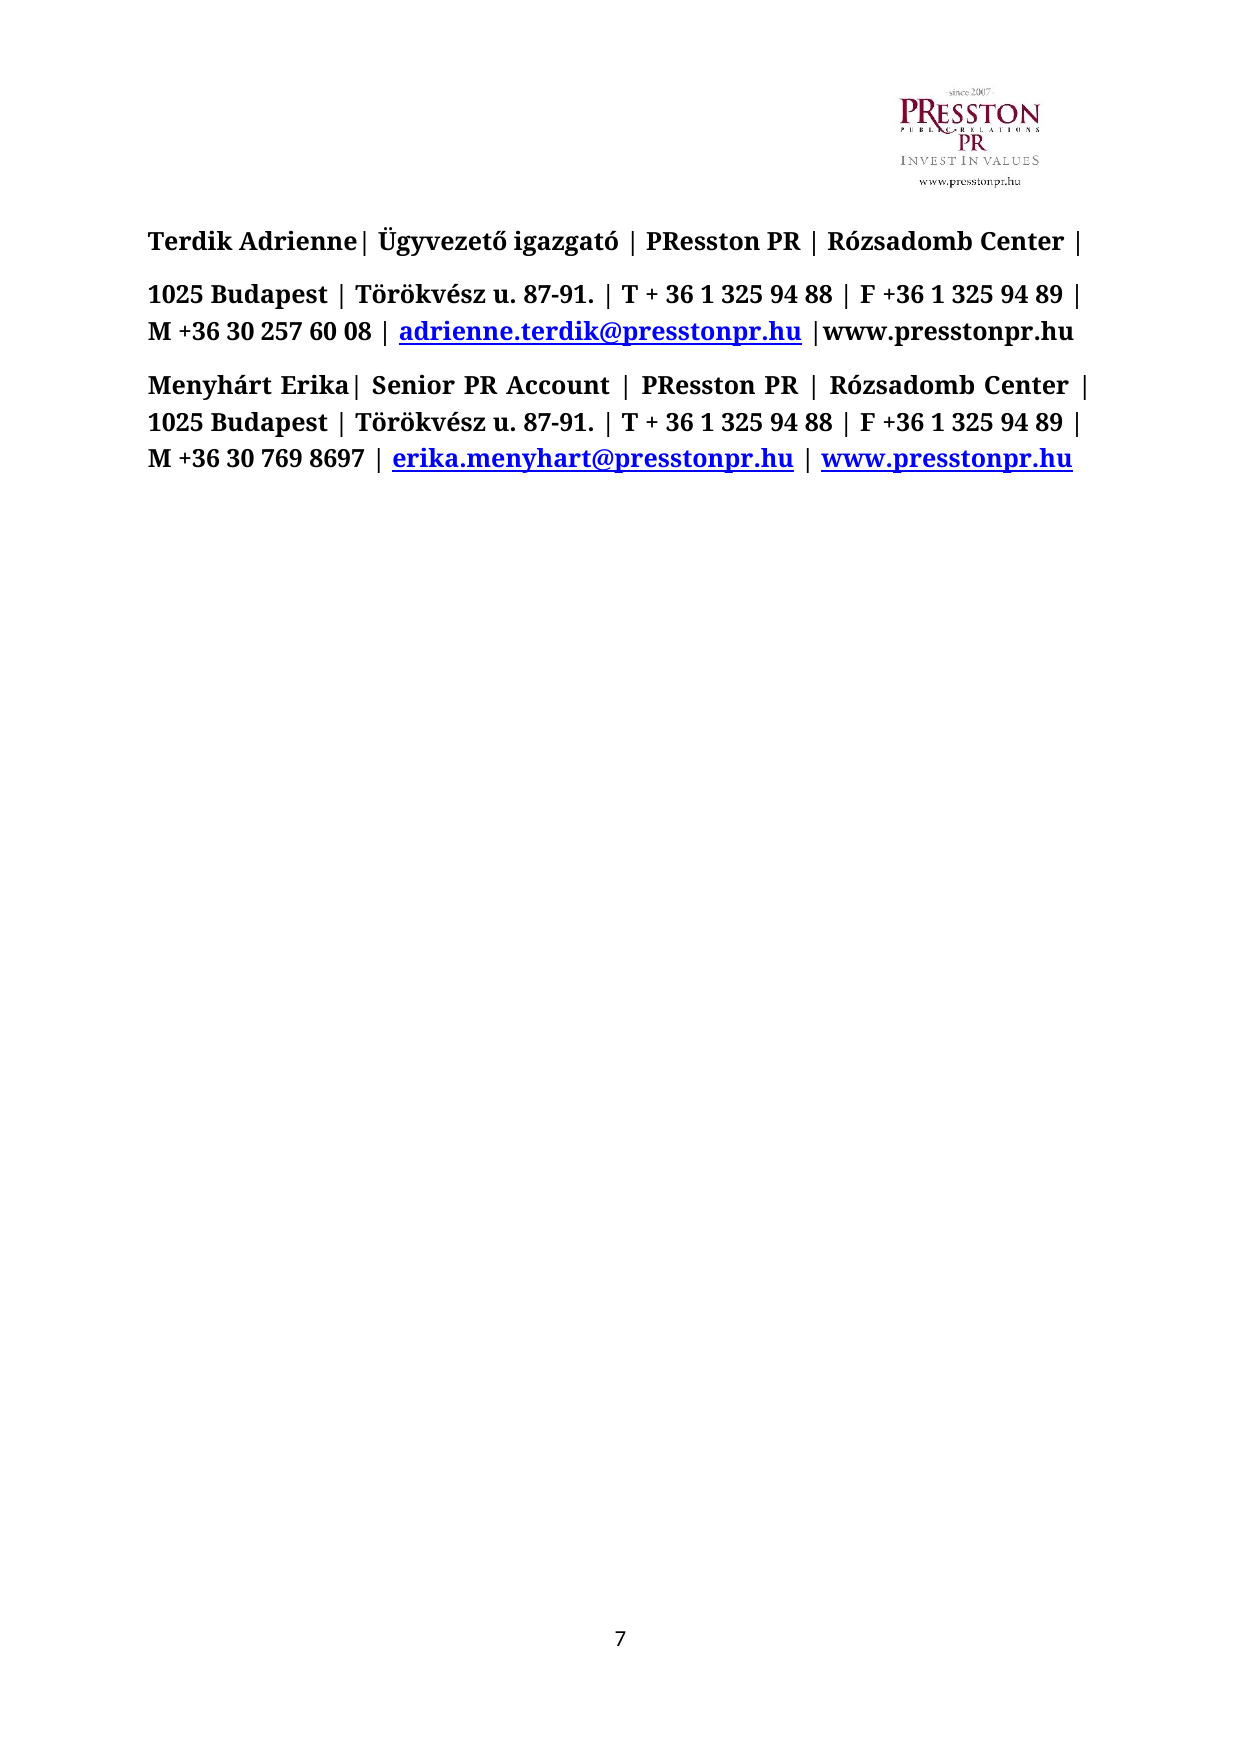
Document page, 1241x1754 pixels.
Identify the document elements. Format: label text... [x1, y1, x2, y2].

picture [880, 73, 1059, 196]
text Terdik Adrienne| Ügyvezető igazgató | PResston PR | Rózsadomb Center | [148, 224, 1093, 258]
text 1025 Budapest | Törökvész u. 87-91. | T + 36 1 325 94 88 | F +36 1 325 94 89 | M +36 30 257 60 08 | adrienne.terdik@presstonpr.hu |www.presstonpr.hu [148, 277, 1093, 348]
text Menyhárt Erika| Senior PR Account | PResston PR | Rózsadomb Center | 1025 Budapest | Törökvész u. 87-91. | T + 36 1 325 94 88 | F +36 1 325 94 89 | M +36 30 769 8697 | erika.menyhart@presstonpr.hu | www.presstonpr.hu [148, 367, 1093, 475]
